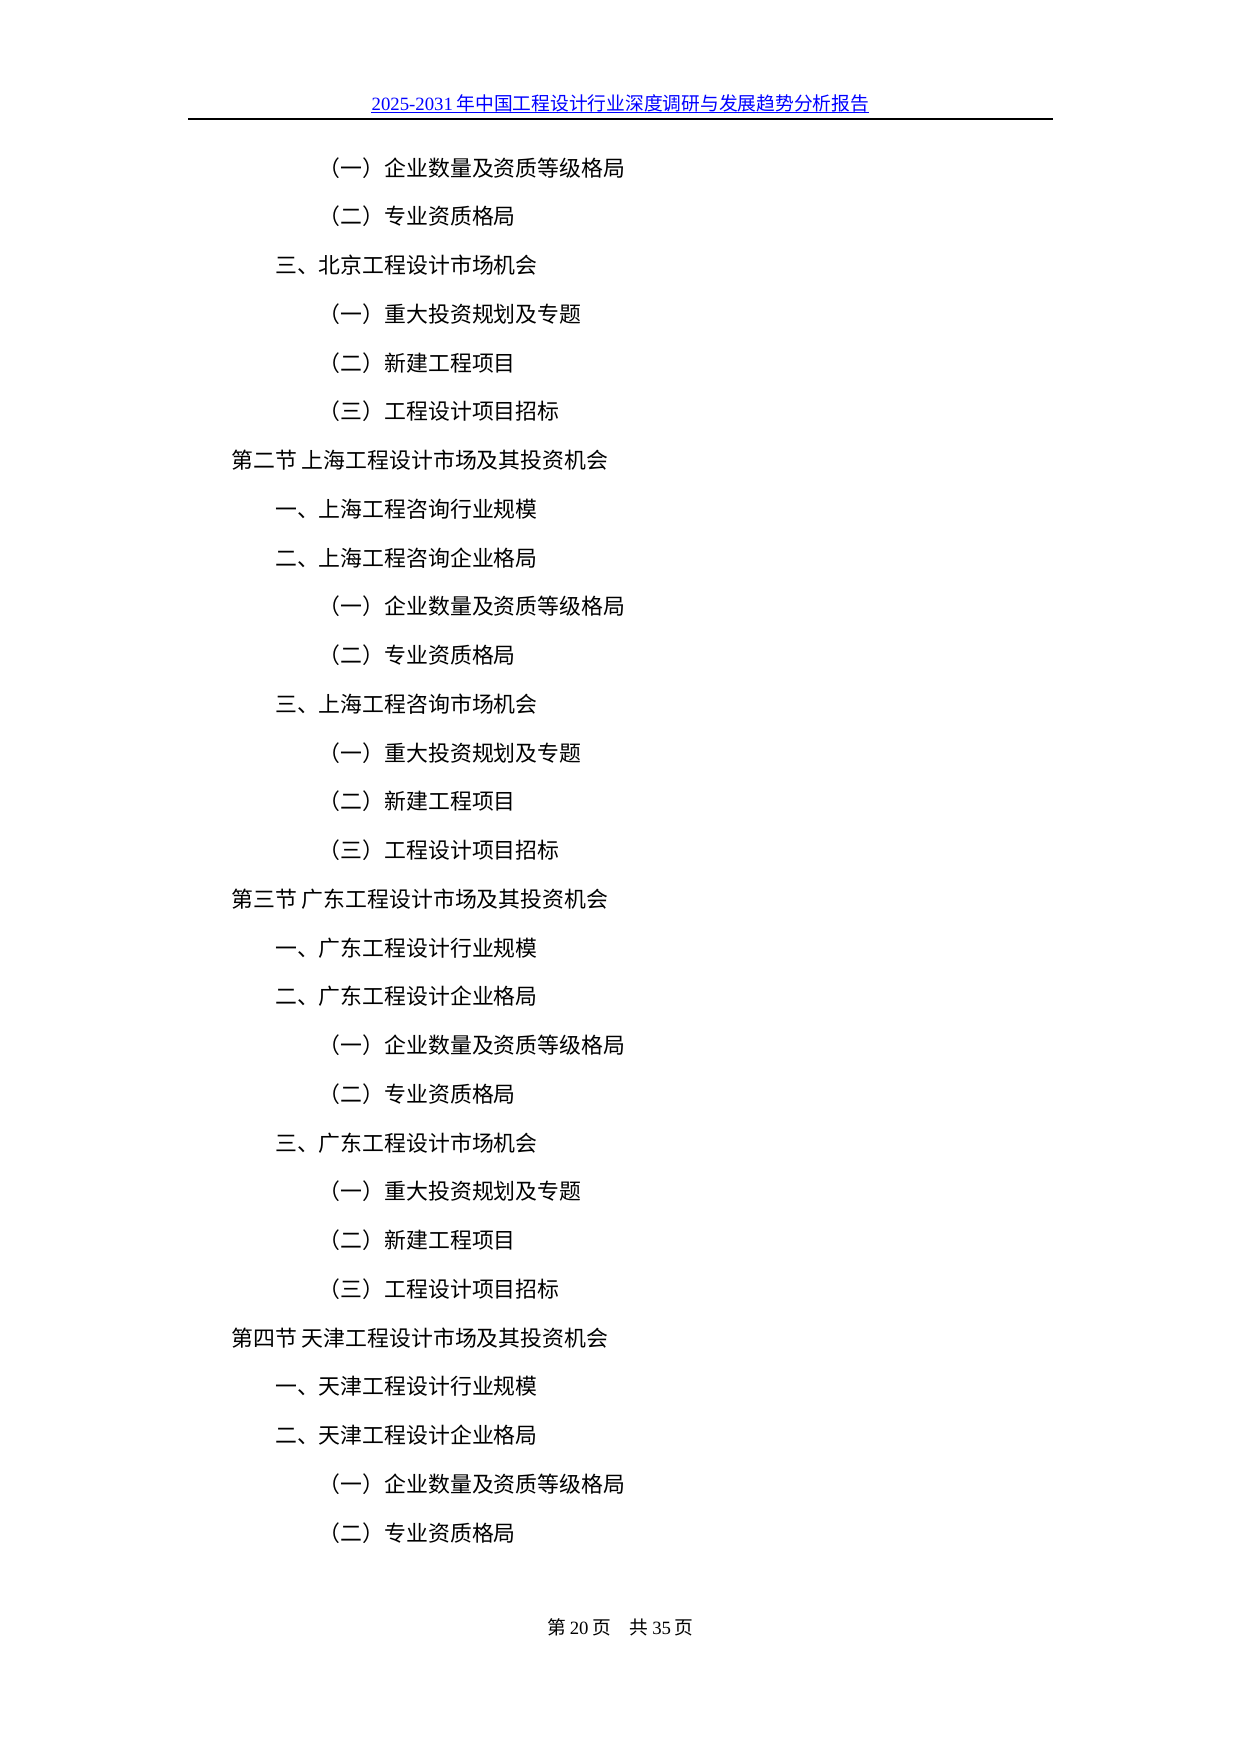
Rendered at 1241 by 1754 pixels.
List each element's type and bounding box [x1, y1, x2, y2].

text [187, 150, 1053, 1548]
